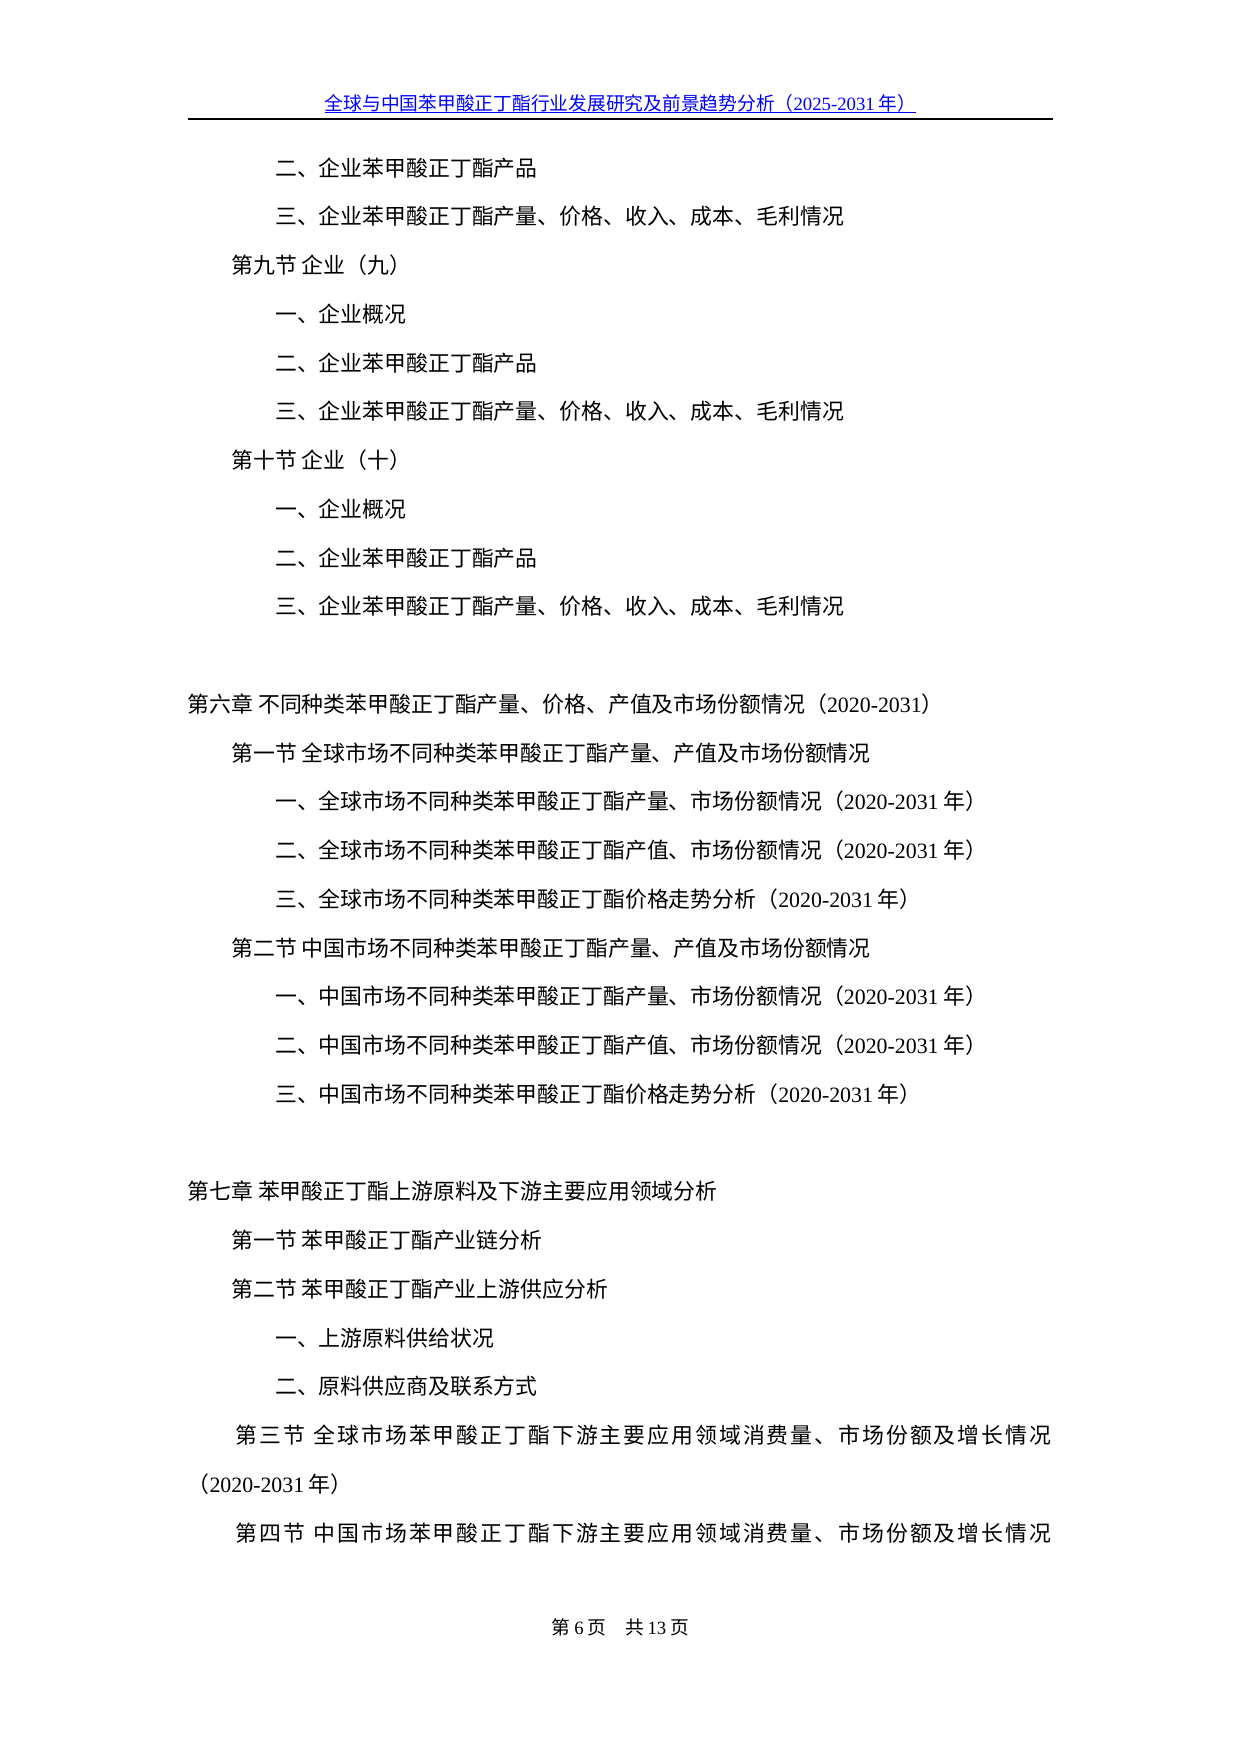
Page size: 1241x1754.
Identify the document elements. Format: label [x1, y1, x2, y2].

text [187, 150, 1053, 1548]
